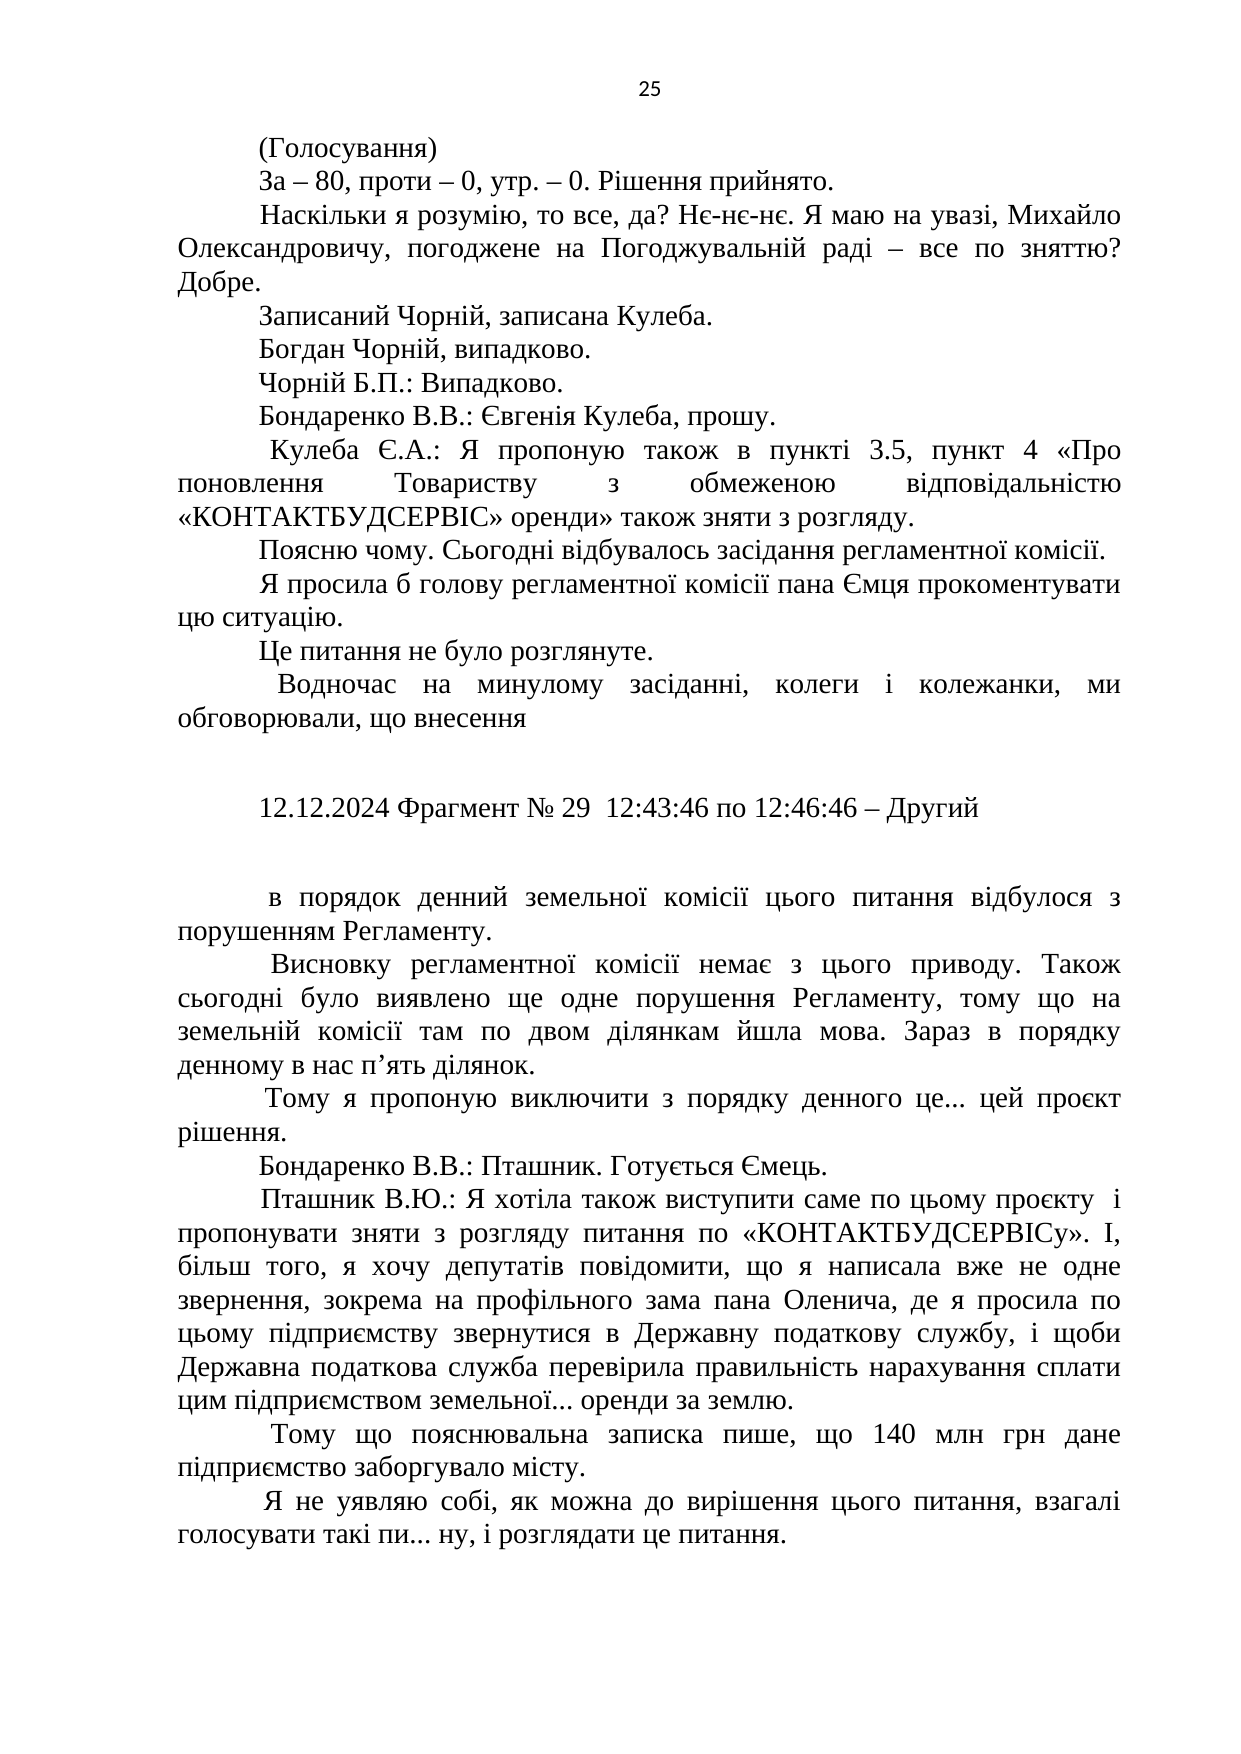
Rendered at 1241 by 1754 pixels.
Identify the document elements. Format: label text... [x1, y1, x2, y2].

text Висновку регламентної комісії немає з цього приводу. Також сьогодні було виявлено ще одне порушення Регламенту, тому що на земельній комісії там по двом ділянкам йшла мова. Зараз в порядку денному в нас п’ять ділянок. [177, 946, 1122, 1081]
text Наскільки я розумію, то все, да? Нє-нє-нє. Я маю на увазі, Михайло Олександровичу, погоджене на Погоджувальній раді – все по зняттю? Добре. [177, 197, 1122, 298]
text Водночас на минулому засіданні, колеги і колежанки, ми обговорювали, що внесення [177, 667, 1122, 734]
text Записаний Чорній, записана Кулеба. [177, 298, 1122, 331]
text Поясню чому. Сьогодні відбувалось засідання регламентної комісії. [177, 532, 1122, 566]
text Богдан Чорній, випадково. [177, 331, 1122, 365]
text Я просила б голову регламентної комісії пана Ємця прокоментувати цю ситуацію. [177, 566, 1122, 633]
text (Голосування) [177, 130, 1122, 163]
text За – 80, проти – 0, утр. – 0. Рішення прийнято. [177, 163, 1122, 197]
text Тому що пояснювальна записка пише, що 140 млн грн дане підприємство заборгувало місту. [177, 1416, 1122, 1483]
text Бондаренко В.В.: Євгенія Кулеба, прошу. [177, 398, 1122, 432]
text Пташник В.Ю.: Я хотіла також виступити саме по цьому проєкту і пропонувати зняти з розгляду питання по «КОНТАКТБУДСЕРВІСу». І, більш того, я хочу депутатів повідомити, що я написала вже не одне звернення, зокрема на профільного зама пана Оленича, де я просила по цьому підприємству звернутися в Державну податкову службу, і щоби Державна податкова служба перевірила правильність нарахування сплати цим підприємством земельної... оренди за землю. [177, 1181, 1122, 1416]
text Я не уявляю собі, як можна до вирішення цього питання, взагалі голосувати такі пи... ну, і розглядати це питання. [177, 1483, 1122, 1550]
text в порядок денний земельної комісії цього питання відбулося з порушенням Регламенту. [177, 879, 1122, 946]
text Кулеба Є.А.: Я пропоную також в пункті 3.5, пункт 4 «Про поновлення Товариству з обмеженою відповідальністю «КОНТАКТБУДСЕРВІС» оренди» також зняти з розгляду. [177, 432, 1122, 532]
text Чорній Б.П.: Випадково. [177, 365, 1122, 398]
text Бондаренко В.В.: Пташник. Готується Ємець. [177, 1148, 1122, 1181]
text Це питання не було розглянуте. [177, 633, 1122, 667]
text Тому я пропоную виключити з порядку денного це... цей проєкт рішення. [177, 1081, 1122, 1148]
text 12.12.2024 Фрагмент № 29 12:43:46 по 12:46:46 – Другий [177, 790, 1122, 823]
